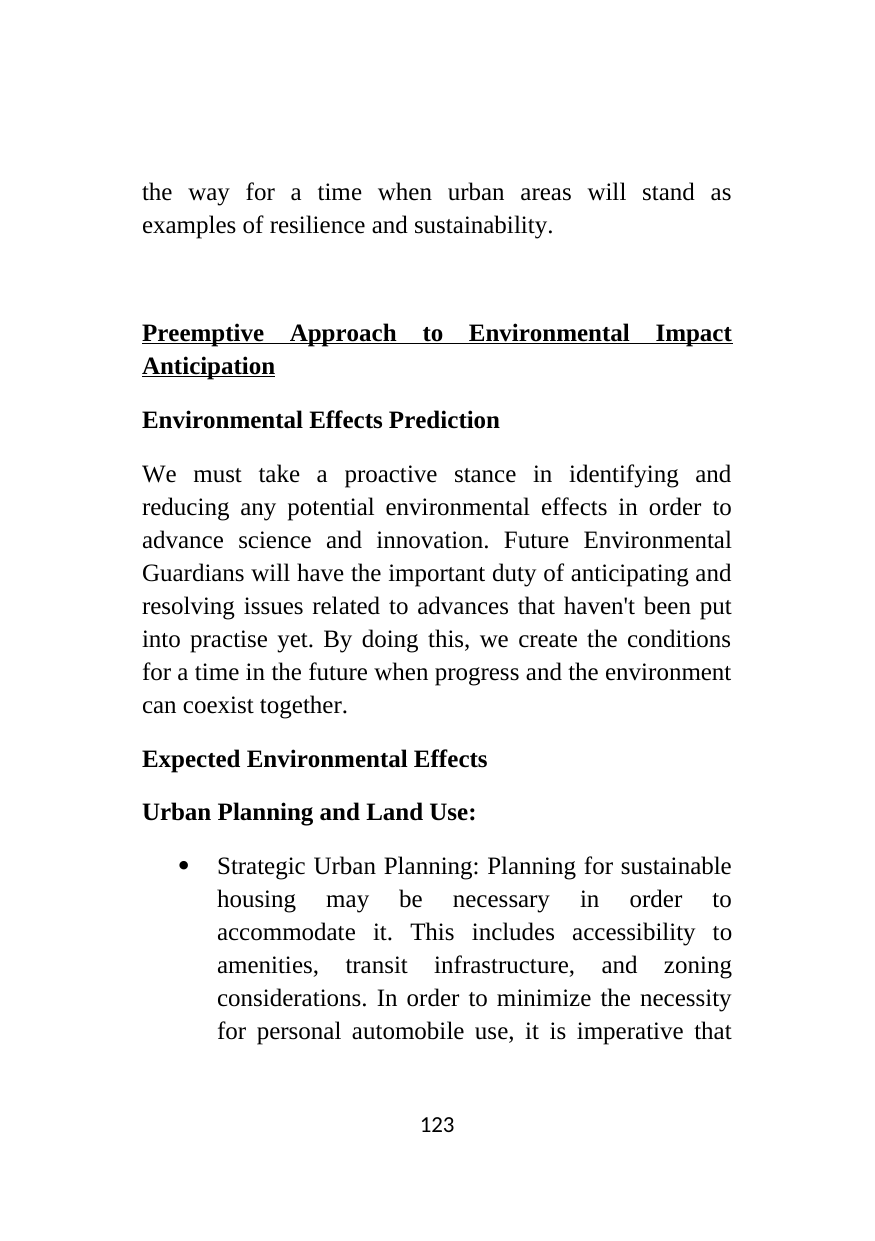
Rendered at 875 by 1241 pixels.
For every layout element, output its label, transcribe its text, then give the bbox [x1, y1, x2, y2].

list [179, 851, 732, 1045]
text Urban Planning and Land Use: [142, 797, 732, 826]
text Environmental Effects Prediction [142, 405, 732, 433]
text Expected Environmental Effects [142, 744, 732, 772]
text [142, 177, 732, 239]
text Preemptive Approach to Environmental Impact Anticipation [142, 344, 732, 380]
text Preemptive Approach to Environmental Impact Anticipation [142, 318, 732, 343]
text We must take a proactive stance in identifying and reducing any potential environmental effects in order to advance science and innovation. Future Environmental Guardians will have the important duty of anticipating and resolving issues related to advances that haven't been put into practise yet. By doing this, we create the conditions for a time in the future when progress and the environment can coexist together. [142, 459, 732, 718]
